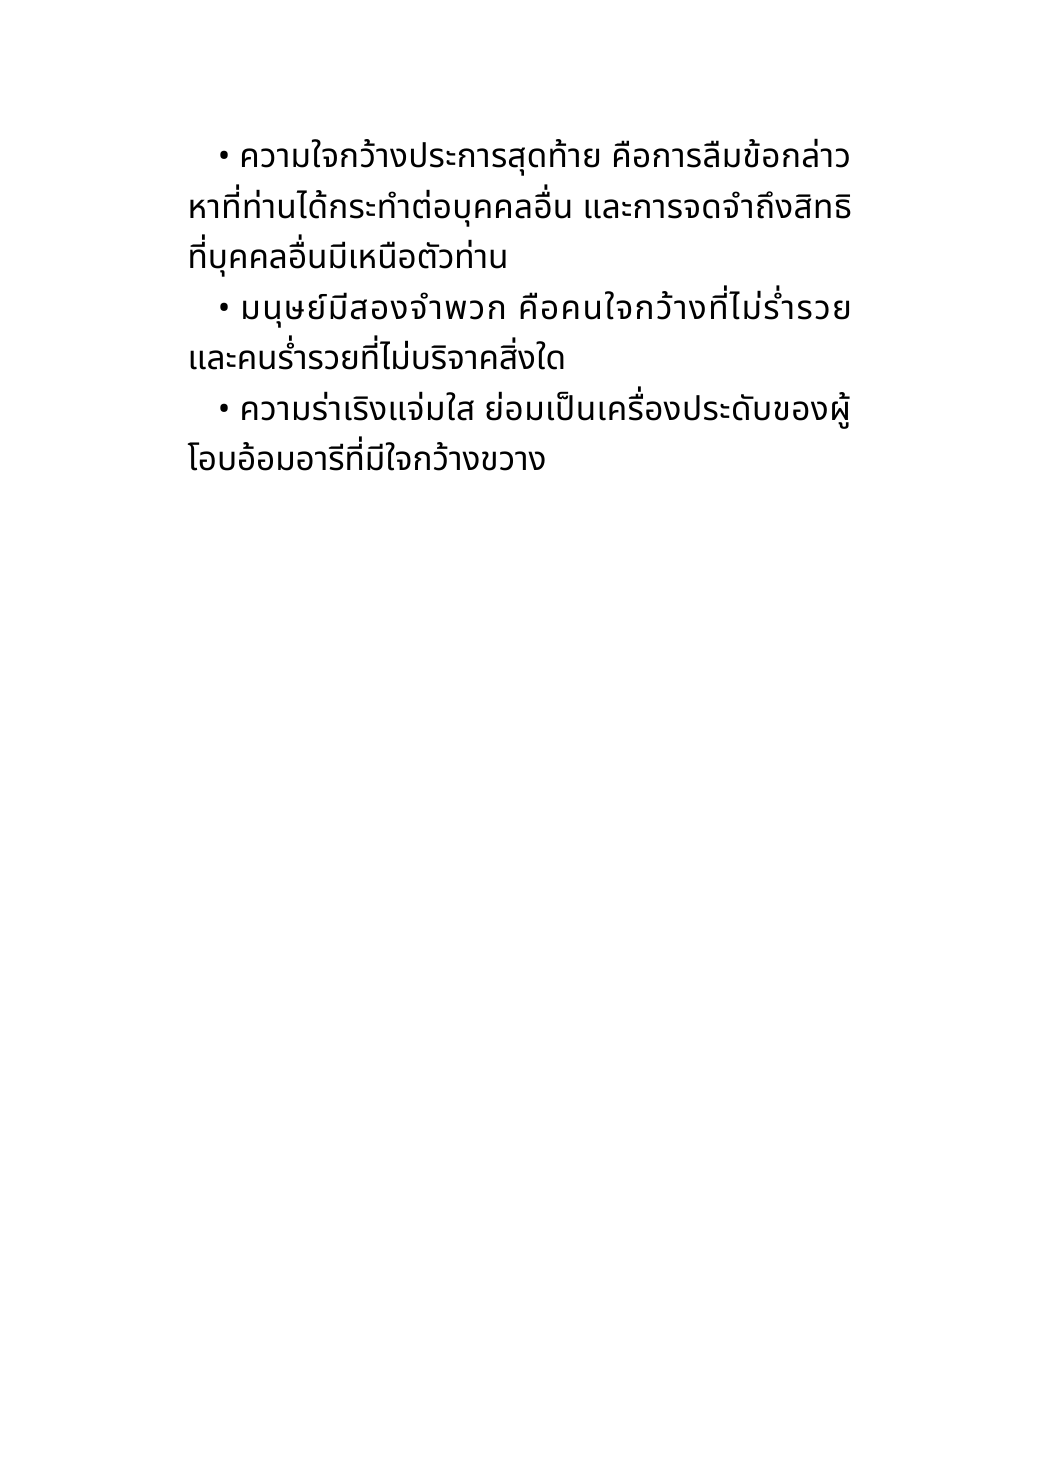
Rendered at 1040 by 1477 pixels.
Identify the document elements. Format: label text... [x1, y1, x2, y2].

text • มนุษย์มีสองจำพวก คือคนใจกว้างที่ไม่ร่ำรวย และคนร่ำรวยที่ไม่บริจาคสิ่งใด [187, 283, 852, 384]
text • ความร่าเริงแจ่มใส ย่อมเป็นเครื่องประดับของผู้โอบอ้อมอารีที่มีใจกว้างขวาง [187, 384, 852, 486]
text • ความใจกว้างประการสุดท้าย คือการลืมข้อกล่าวหาที่ท่านได้กระทำต่อบุคคลอื่น และการจดจำถึงสิทธิที่บุคคลอื่นมีเหนือตัวท่าน [187, 132, 852, 283]
